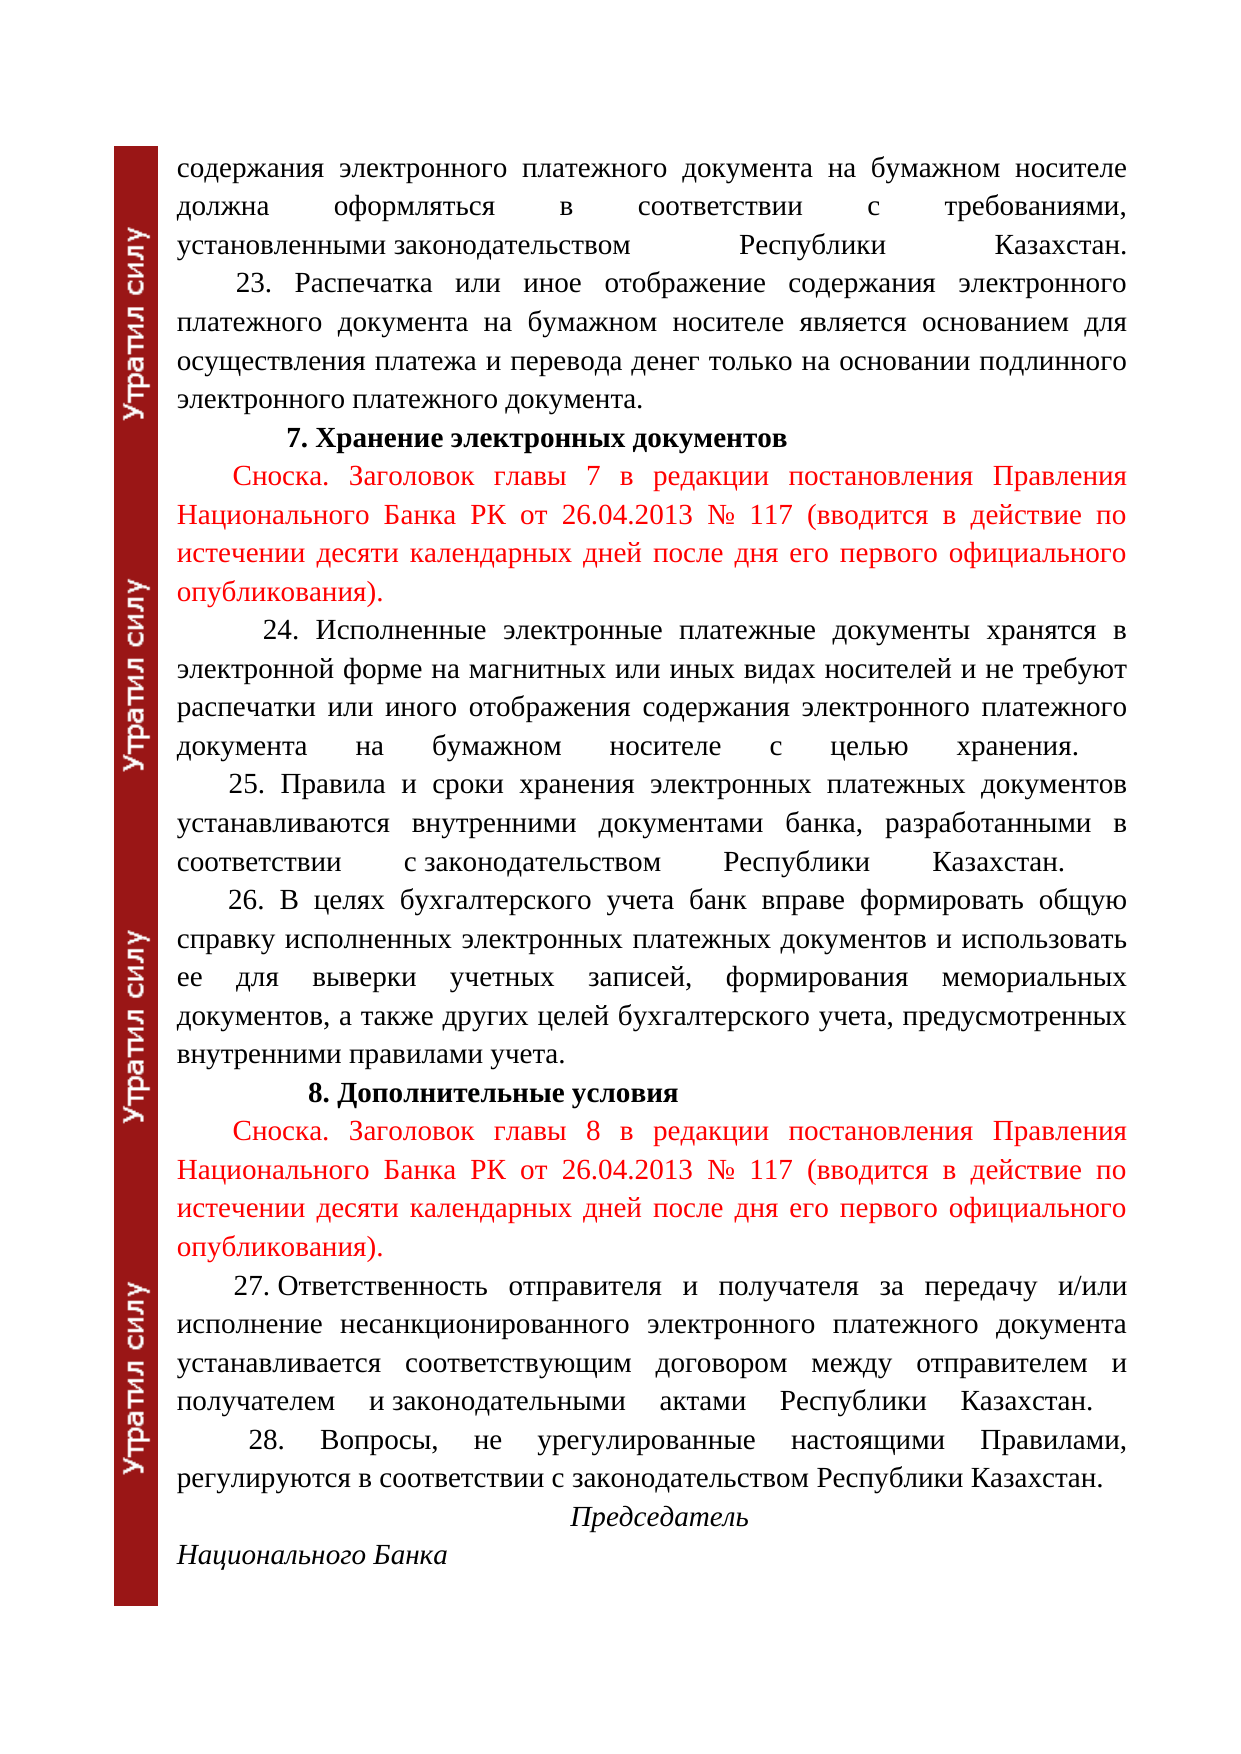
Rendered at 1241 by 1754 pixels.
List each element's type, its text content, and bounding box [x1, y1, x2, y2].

picture [114, 1494, 158, 1499]
picture [114, 1070, 158, 1075]
picture [114, 146, 158, 150]
picture [114, 607, 158, 612]
text 27. Ответственность отправителя и получателя за передачу и/или исполнение несанкционированного электронного платежного документа устанавливается соответствующим договором между отправителем и получателем и законодательными актами Республики Казахстан. 28. Вопросы, не урегулированные настоящими Правилами, регулируются в соответствии с законодательством Республики Казахстан. [112, 1268, 1128, 1494]
picture [114, 453, 158, 458]
text Сноска. Заголовок главы 8 в редакции постановления Правления Национального Банка РК от 26.04.2013 № 117 (вводится в действие по истечении десяти календарных дней после дня его первого официального опубликования). [112, 1113, 1128, 1263]
text 8. Дополнительные условия [112, 1075, 1128, 1108]
picture [114, 1108, 158, 1113]
text Председатель Национального Банка [112, 1499, 1128, 1571]
text 7. Хранение электронных документов [112, 420, 1128, 453]
picture [114, 415, 158, 420]
text 24. Исполненные электронные платежные документы хранятся в электронной форме на магнитных или иных видах носителей и не требуют распечатки или иного отображения содержания электронного платежного документа на бумажном носителе с целью хранения. 25. Правила и сроки хранения электронных платежных документов устанавливаются внутренними документами банка, разработанными в соответствии с законодательством Республики Казахстан. 26. В целях бухгалтерского учета банк вправе формировать общую справку исполненных электронных платежных документов и использовать ее для выверки учетных записей, формирования мемориальных документов, а также других целей бухгалтерского учета, предусмотренных внутренними правилами учета. [112, 612, 1128, 1070]
text Сноска. Заголовок главы 7 в редакции постановления Правления Национального Банка РК от 26.04.2013 № 117 (вводится в действие по истечении десяти календарных дней после дня его первого официального опубликования). [112, 458, 1128, 607]
picture [114, 1571, 158, 1606]
picture [114, 1263, 158, 1268]
